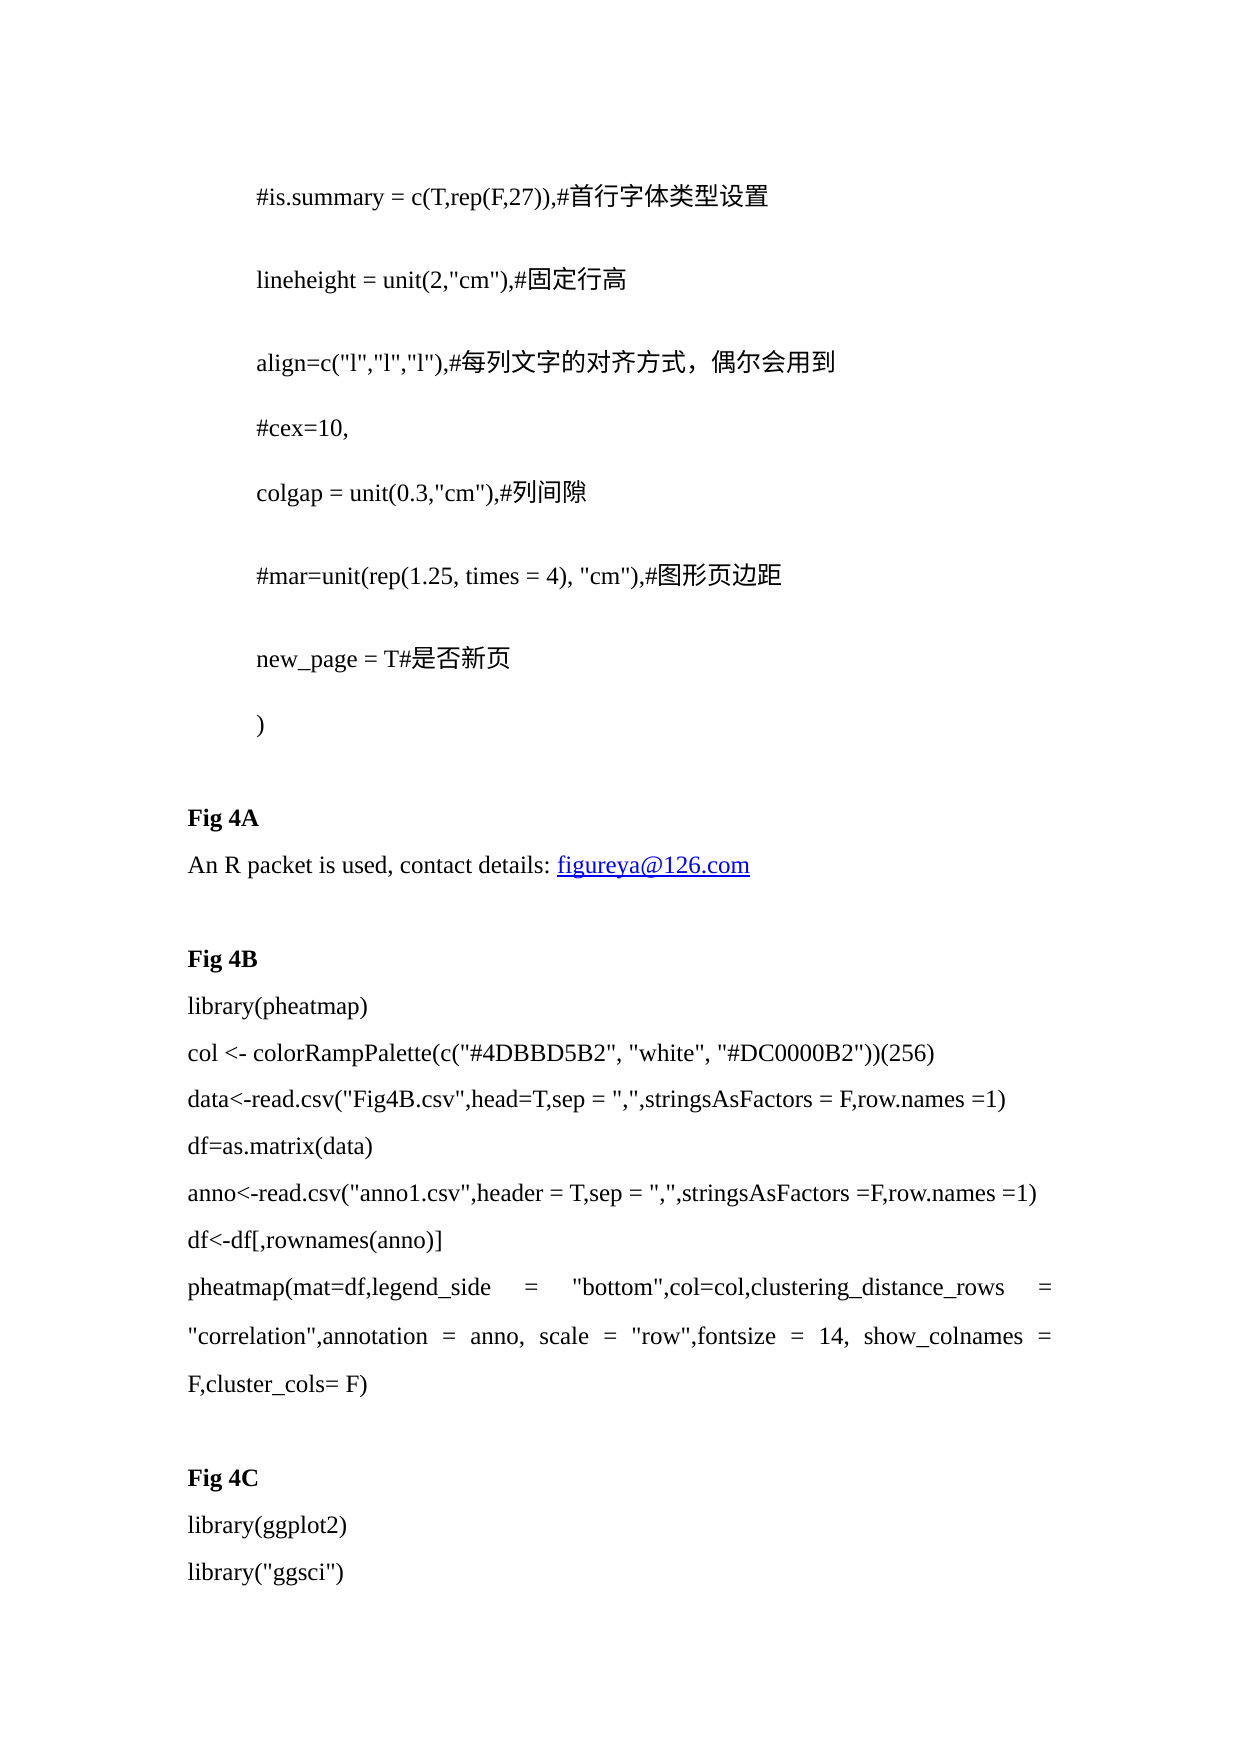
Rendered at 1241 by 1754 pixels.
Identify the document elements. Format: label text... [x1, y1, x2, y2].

text data<-read.csv("Fig4B.csv",head=T,sep = ",",stringsAsFactors = F,row.names =1) [187, 1083, 1053, 1115]
text colgap = unit(0.3,"cm"),#列间隙 [187, 458, 1053, 523]
text Fig 4B [187, 942, 1053, 974]
text pheatmap(mat=df,legend_side = "bottom",col=col,clustering_distance_rows = "correlation",annotation = anno, scale = "row",fontsize = 14, show_colnames = F,cluster_cols= F) [187, 1270, 1053, 1400]
text #is.summary = c(T,rep(F,27)),#首行字体类型设置 [187, 162, 1053, 227]
text library(pheatmap) [187, 989, 1053, 1021]
text df<-df[,rownames(anno)] [187, 1223, 1053, 1256]
text #cex=10, [187, 411, 1053, 444]
text ) [187, 708, 1053, 740]
text library(ggplot2) [187, 1508, 1053, 1541]
text Fig 4A [187, 801, 1053, 834]
text lineheight = unit(2,"cm"),#固定行高 [187, 245, 1053, 310]
text col <- colorRampPalette(c("#4DBBD5B2", "white", "#DC0000B2"))(256) [187, 1036, 1053, 1068]
text anno<-read.csv("anno1.csv",header = T,sep = ",",stringsAsFactors =F,row.names =1) [187, 1176, 1053, 1209]
text #mar=unit(rep(1.25, times = 4), "cm"),#图形页边距 [187, 541, 1053, 606]
text Fig 4C [187, 1461, 1053, 1494]
text An R packet is used, contact details: figureya@126.com [187, 848, 1053, 881]
text new_page = T#是否新页 [187, 624, 1053, 689]
text library("ggsci") [187, 1555, 1053, 1588]
text align=c("l","l","l"),#每列文字的对齐方式，偶尔会用到 [187, 328, 1053, 393]
text df=as.matrix(data) [187, 1129, 1053, 1162]
